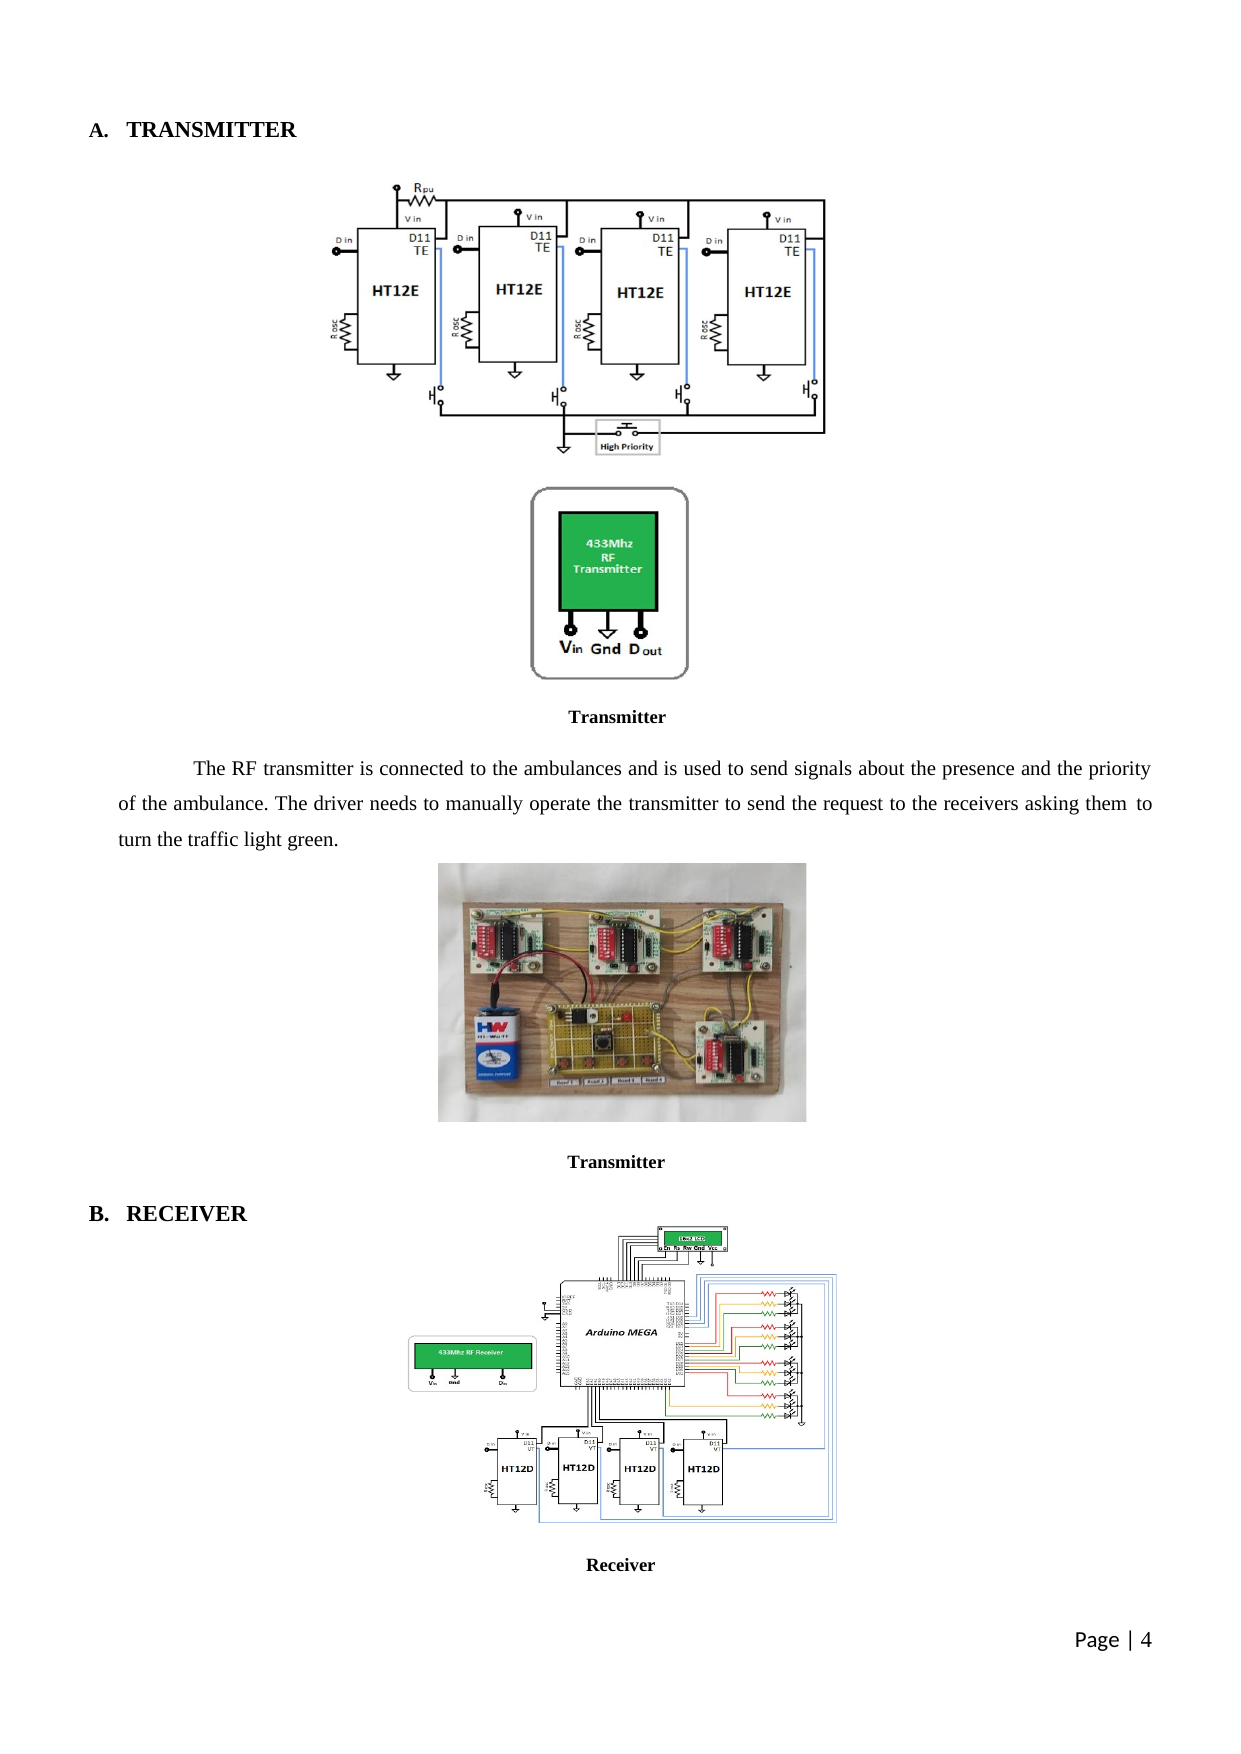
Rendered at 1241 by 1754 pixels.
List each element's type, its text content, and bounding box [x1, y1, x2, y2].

picture [438, 863, 807, 1122]
text The RF transmitter is connected to the ambulances and is used to send signals about the presence and the priority of the ambulance. The driver needs to manually operate the transmitter to send the request to the receivers asking them to turn the traffic light green. [118, 755, 1152, 851]
text Transmitter [568, 706, 1167, 728]
text Transmitter [77, 1151, 1155, 1172]
picture [407, 1226, 837, 1523]
subtitle TRANSMITTER [88, 116, 301, 143]
picture [330, 182, 826, 456]
subtitle RECEIVER [88, 1199, 1167, 1226]
text Receiver [77, 1554, 1164, 1575]
picture [530, 486, 689, 680]
